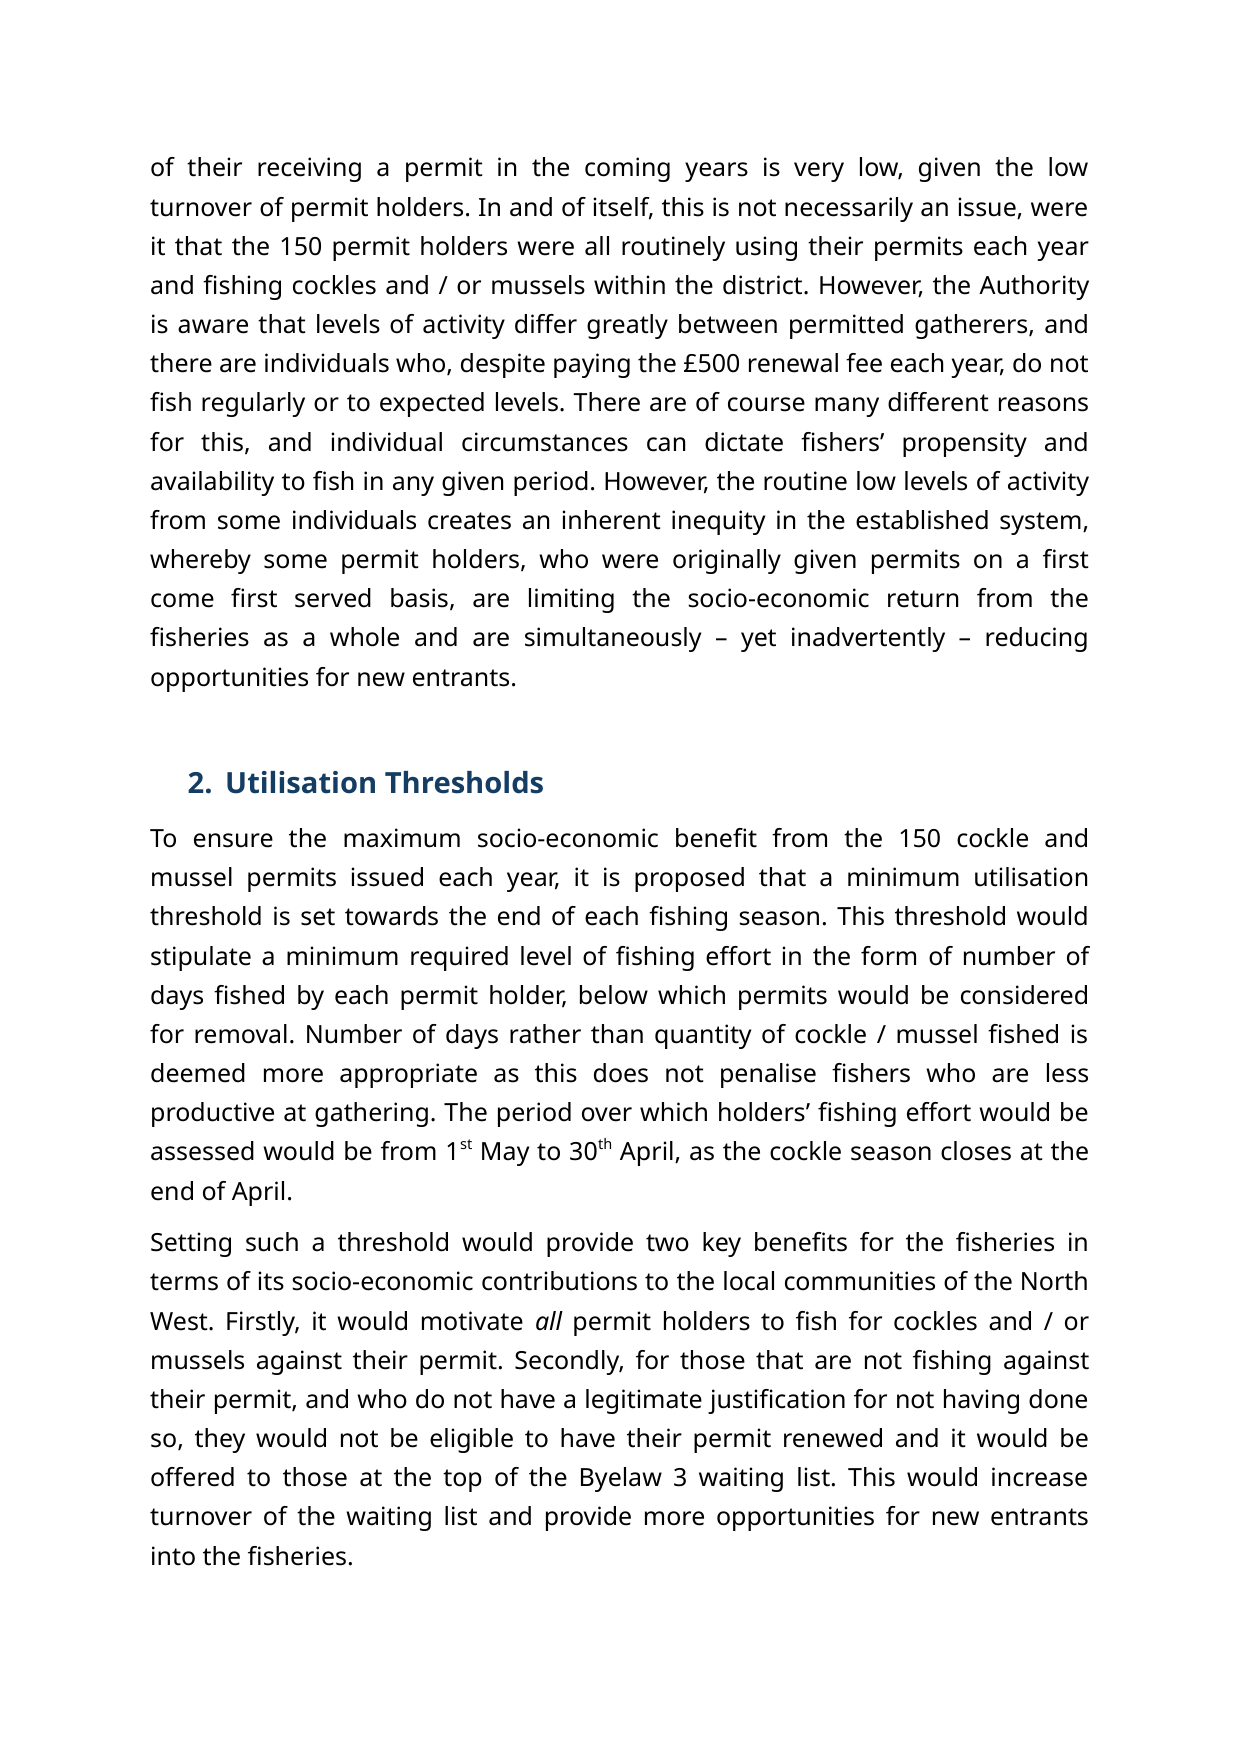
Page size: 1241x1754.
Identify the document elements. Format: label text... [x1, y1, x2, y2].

text To ensure the maximum socio-economic benefit from the 150 cockle and mussel permits issued each year, it is proposed that a minimum utilisation threshold is set towards the end of each fishing season. This threshold would stipulate a minimum required level of fishing effort in the form of number of days fished by each permit holder, below which permits would be considered for removal. Number of days rather than quantity of cockle / mussel fished is deemed more appropriate as this does not penalise fishers who are less productive at gathering. The period over which holders’ fishing effort would be assessed would be from 1st May to 30th April, as the cockle season closes at the end of April. [150, 821, 1090, 1207]
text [150, 150, 1090, 693]
list Utilisation Thresholds [187, 762, 1090, 802]
text Setting such a threshold would provide two key benefits for the fisheries in terms of its socio-economic contributions to the local communities of the North West. Firstly, it would motivate all permit holders to fish for cockles and / or mussels against their permit. Secondly, for those that are not fishing against their permit, and who do not have a legitimate justification for not having done so, they would not be eligible to have their permit renewed and it would be offered to those at the top of the Byelaw 3 waiting list. This would increase turnover of the waiting list and provide more opportunities for new entrants into the fisheries. [150, 1225, 1090, 1572]
